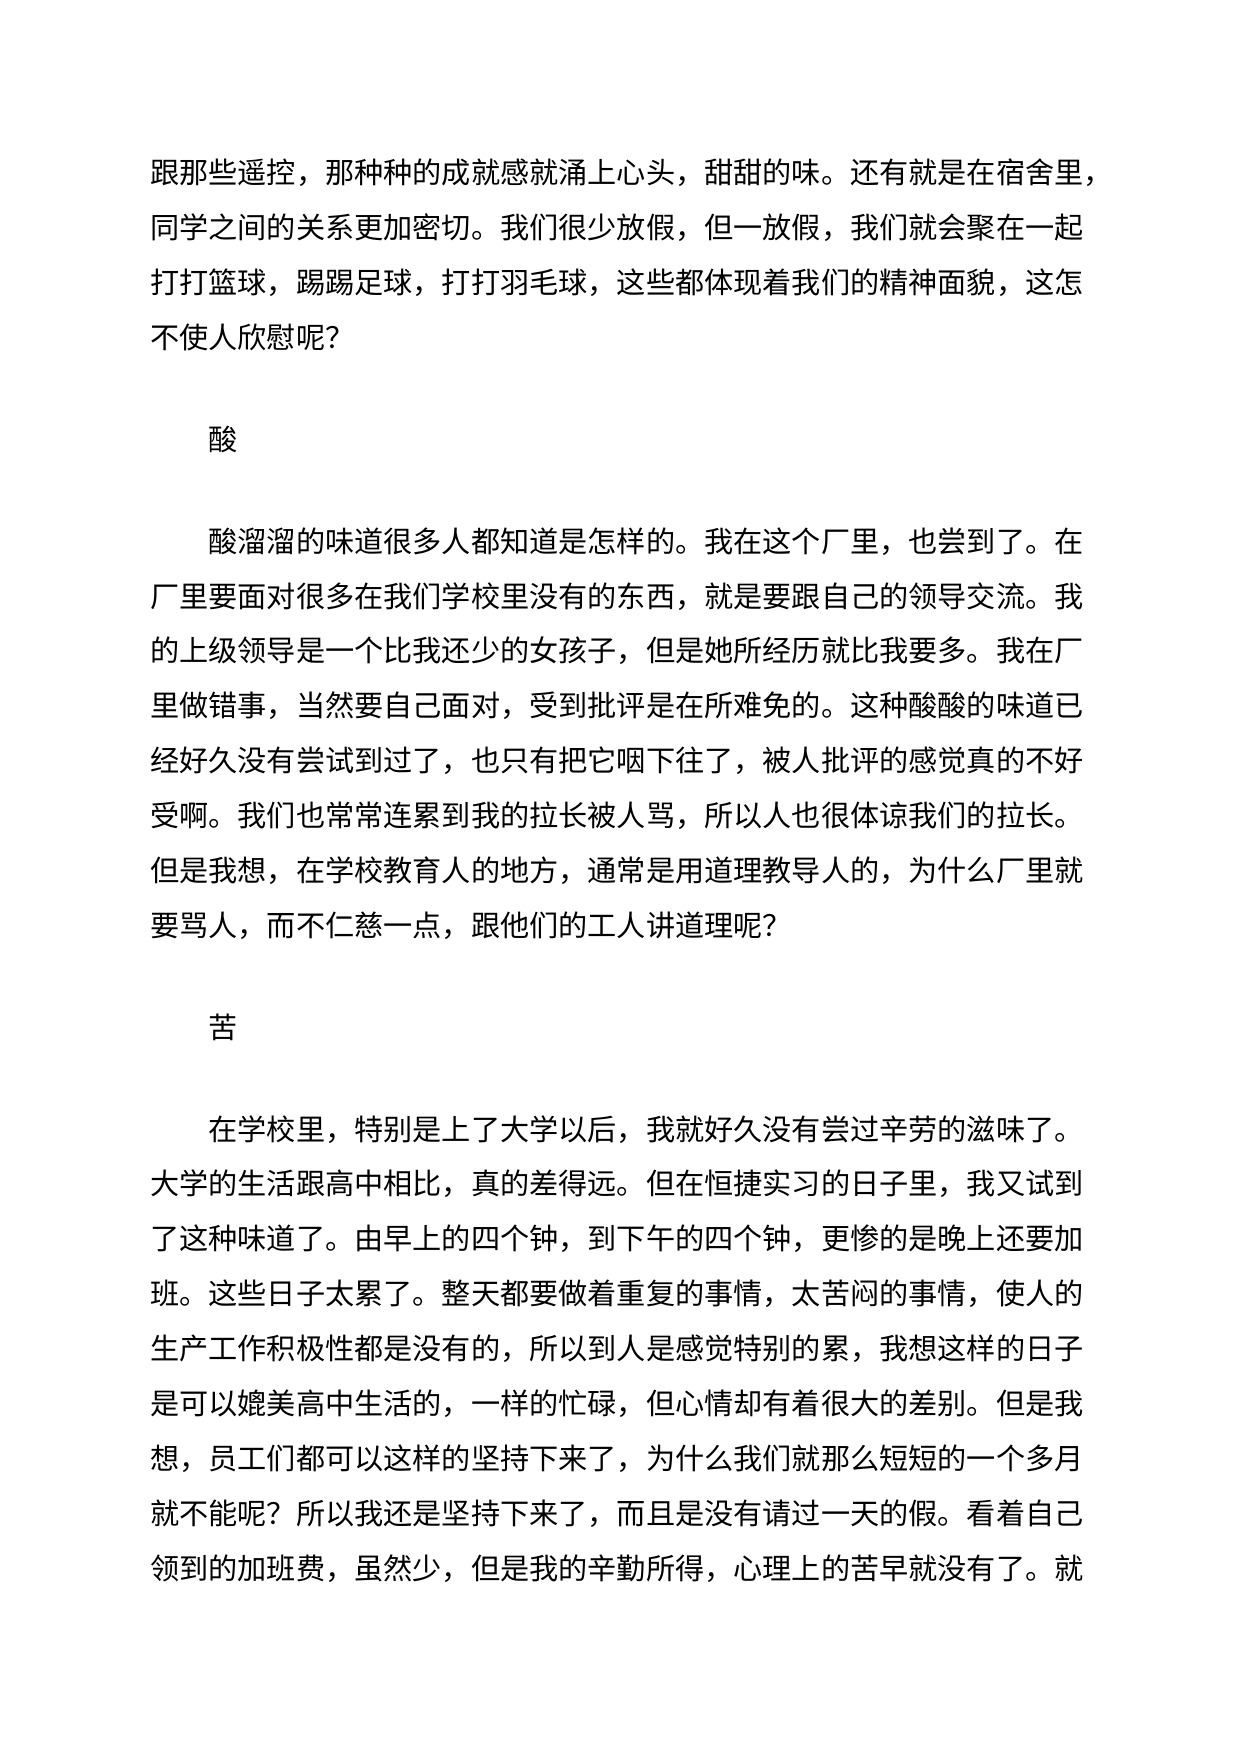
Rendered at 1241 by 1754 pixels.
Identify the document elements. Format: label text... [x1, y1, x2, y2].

text 酸溜溜的味道很多人都知道是怎样的。我在这个厂里，也尝到了。在厂里要面对很多在我们学校里没有的东西，就是要跟自己的领导交流。我的上级领导是一个比我还少的女孩子，但是她所经历就比我要多。我在厂里做错事，当然要自己面对，受到批评是在所难免的。这种酸酸的味道已经好久没有尝试到过了，也只有把它咽下往了，被人批评的感觉真的不好受啊。我们也常常连累到我的拉长被人骂，所以人也很体谅我们的拉长。但是我想，在学校教育人的地方，通常是用道理教导人的，为什么厂里就要骂人，而不仁慈一点，跟他们的工人讲道理呢？ [150, 518, 1090, 945]
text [150, 1106, 1090, 1587]
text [150, 150, 1090, 357]
text 苦 [150, 1004, 1090, 1047]
text 酸 [150, 416, 1090, 459]
